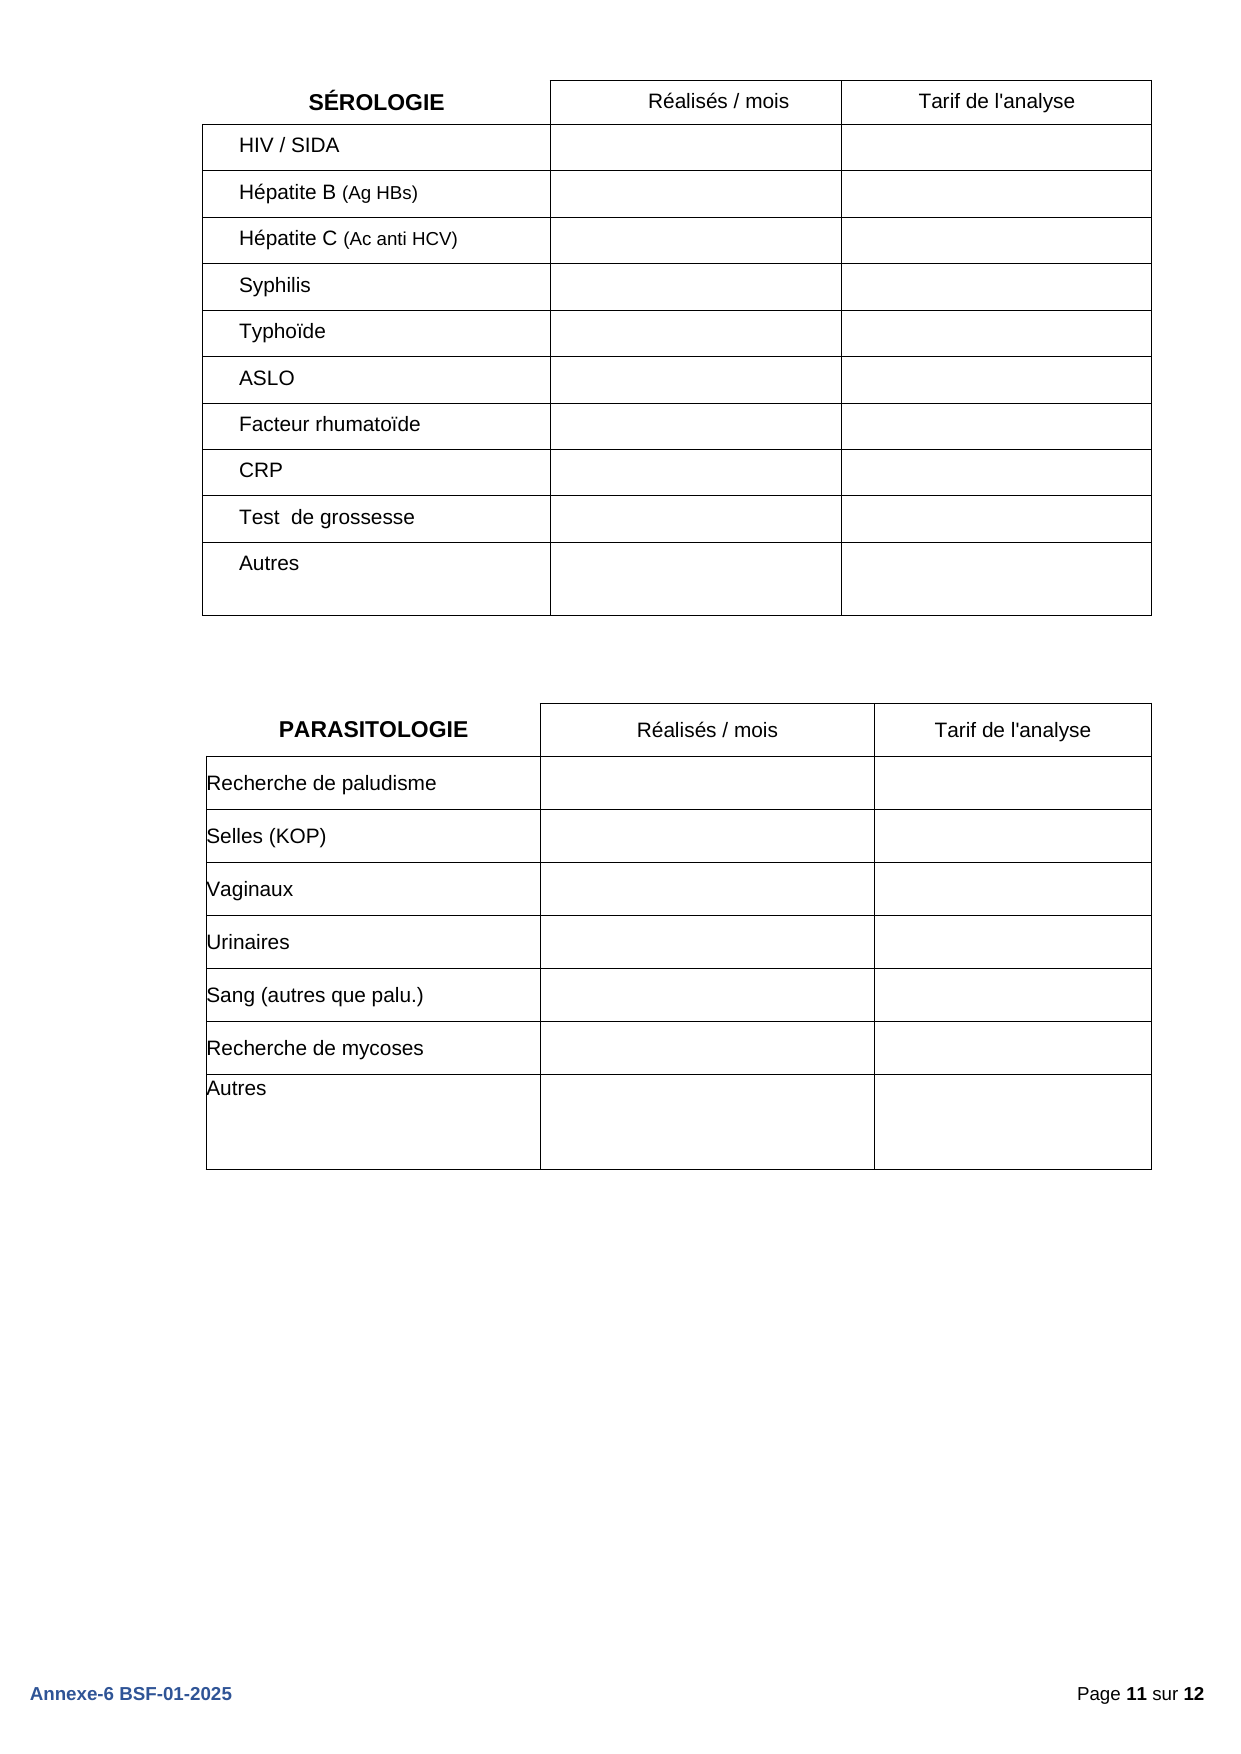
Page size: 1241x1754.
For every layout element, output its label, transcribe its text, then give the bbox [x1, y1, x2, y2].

table_cell [842, 404, 1151, 449]
table_cell CRP [203, 450, 550, 495]
table_cell Selles (KOP) [207, 810, 540, 862]
table_cell Sang (autres que palu.) [207, 969, 540, 1021]
table_cell [875, 1075, 1151, 1169]
table_header Réalisés / mois [541, 704, 874, 756]
table_header SÉROLOGIE [203, 80, 550, 124]
table_cell [551, 218, 841, 263]
table_cell Urinaires [207, 916, 540, 968]
table_cell Hépatite B (Ag HBs) [203, 171, 550, 217]
table_cell Vaginaux [207, 863, 540, 915]
table_cell [875, 757, 1151, 809]
table_cell Test de grossesse [203, 496, 550, 542]
table_cell [551, 264, 841, 309]
table_cell [842, 171, 1151, 217]
table_cell [842, 311, 1151, 356]
table_cell HIV / SIDA [203, 125, 550, 170]
table_cell Hépatite C (Ac anti HCV) [203, 218, 550, 263]
table_header Tarif de l'analyse [875, 704, 1151, 756]
table_cell [842, 357, 1151, 402]
table_cell [551, 311, 841, 356]
table_cell [551, 450, 841, 495]
table_cell [551, 404, 841, 449]
table_cell [875, 810, 1151, 862]
table_cell Recherche de mycoses [207, 1022, 540, 1074]
table_header PARASITOLOGIE [206, 703, 540, 756]
table_cell Facteur rhumatoïde [203, 404, 550, 449]
table_cell Autres [207, 1075, 540, 1169]
table_cell [551, 496, 841, 542]
table_cell [875, 863, 1151, 915]
table_cell [842, 543, 1151, 615]
table_cell [875, 969, 1151, 1021]
table_header Tarif de l'analyse [842, 81, 1151, 124]
table_header Réalisés / mois [551, 81, 841, 124]
table_cell [842, 264, 1151, 309]
table_cell [842, 218, 1151, 263]
table_cell Typhoïde [203, 311, 550, 356]
table_cell [541, 969, 874, 1021]
table_cell [541, 1075, 874, 1169]
table_cell [541, 1022, 874, 1074]
table_cell Autres [203, 543, 550, 615]
table_cell Recherche de paludisme [207, 757, 540, 809]
table_cell [551, 125, 841, 170]
table_cell [875, 916, 1151, 968]
table_cell [541, 916, 874, 968]
table_cell [842, 496, 1151, 542]
table_cell ASLO [203, 357, 550, 402]
table_cell [551, 357, 841, 402]
table_cell [551, 543, 841, 615]
table_cell [551, 171, 841, 217]
table_cell [541, 810, 874, 862]
table_cell [875, 1022, 1151, 1074]
table_cell [541, 757, 874, 809]
table_cell [842, 125, 1151, 170]
table_cell Syphilis [203, 264, 550, 309]
table_cell [842, 450, 1151, 495]
table_cell [541, 863, 874, 915]
